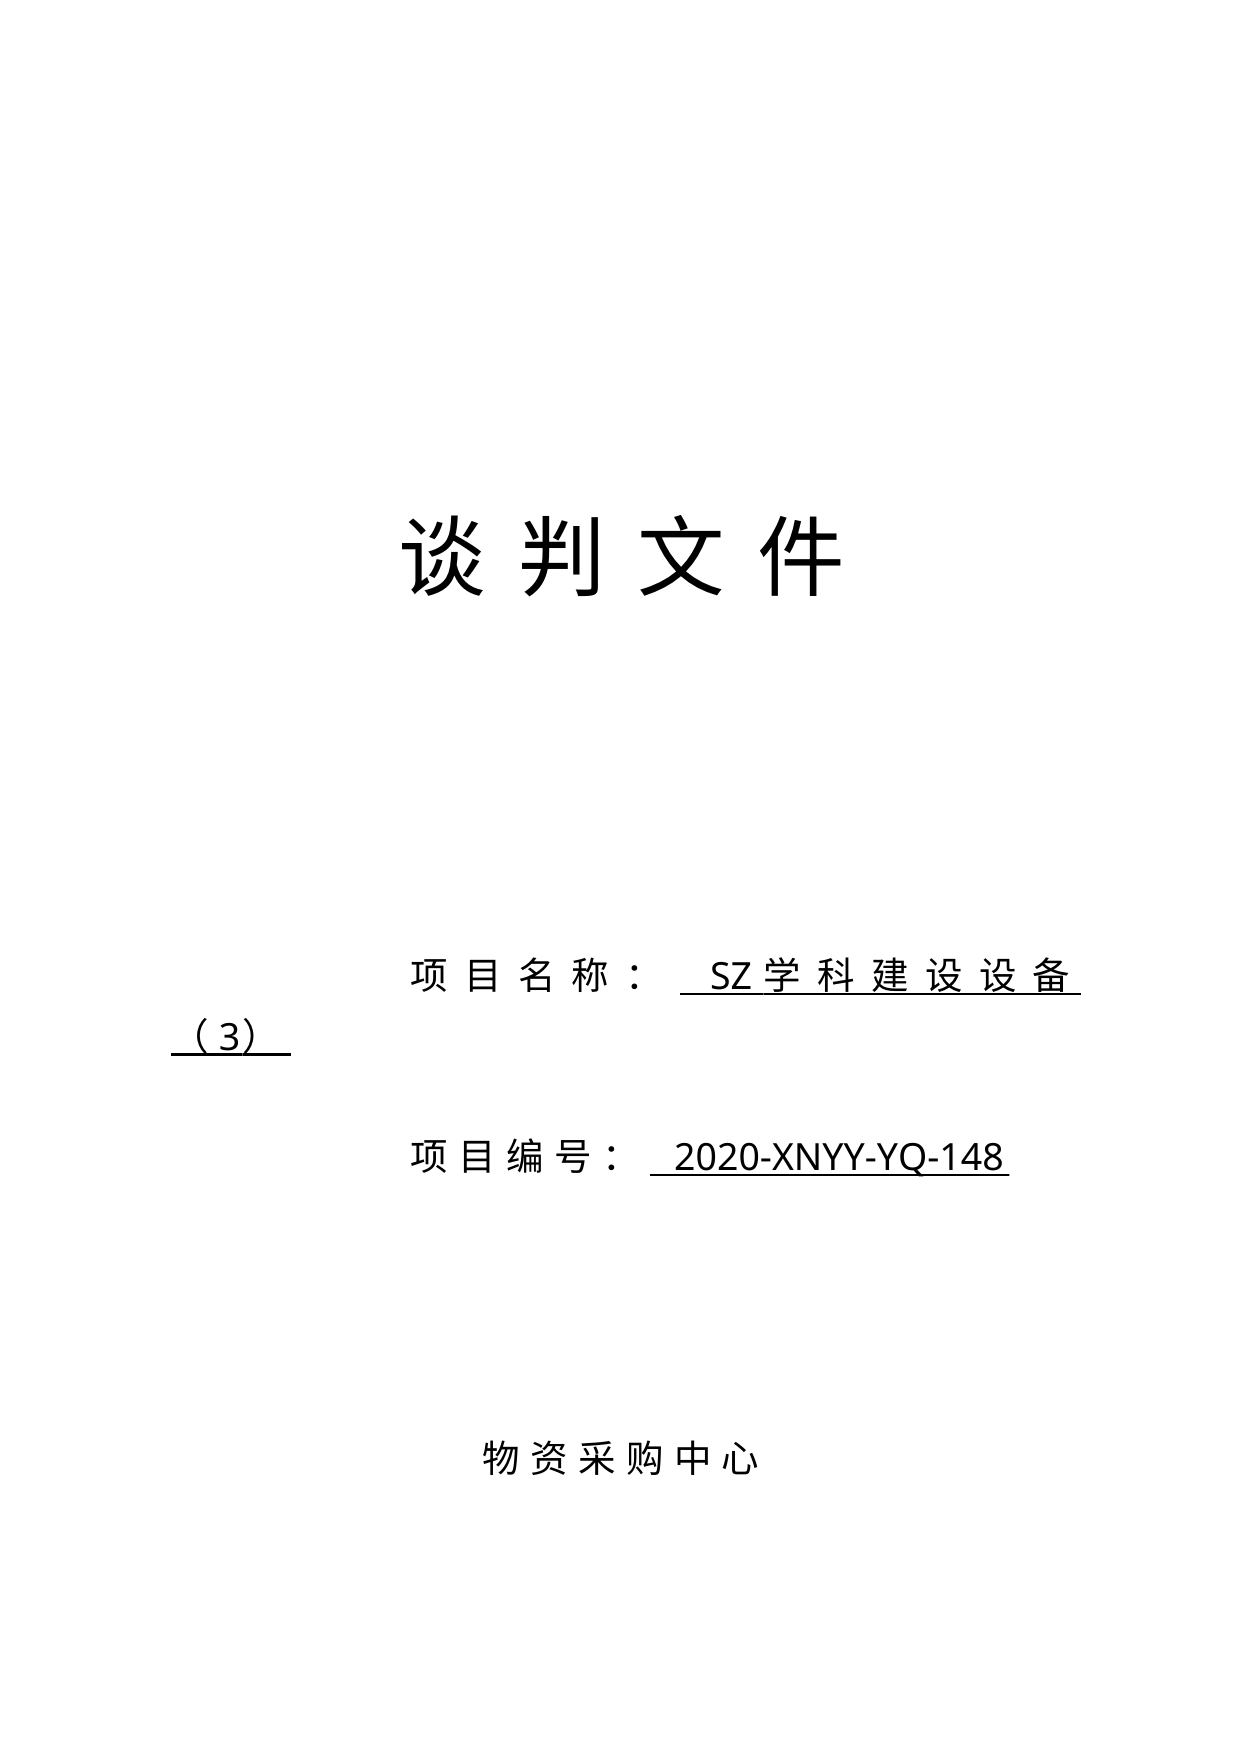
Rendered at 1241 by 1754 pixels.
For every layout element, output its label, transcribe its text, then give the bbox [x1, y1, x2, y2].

text 项目名称： SZ学科建设设备（3） [171, 943, 1081, 1064]
text 谈 判 文 件 [171, 461, 1081, 642]
text 项目编号： 2020-XNYY-YQ-148 [171, 1124, 1081, 1184]
text 物资采购中心 [171, 1426, 1081, 1486]
